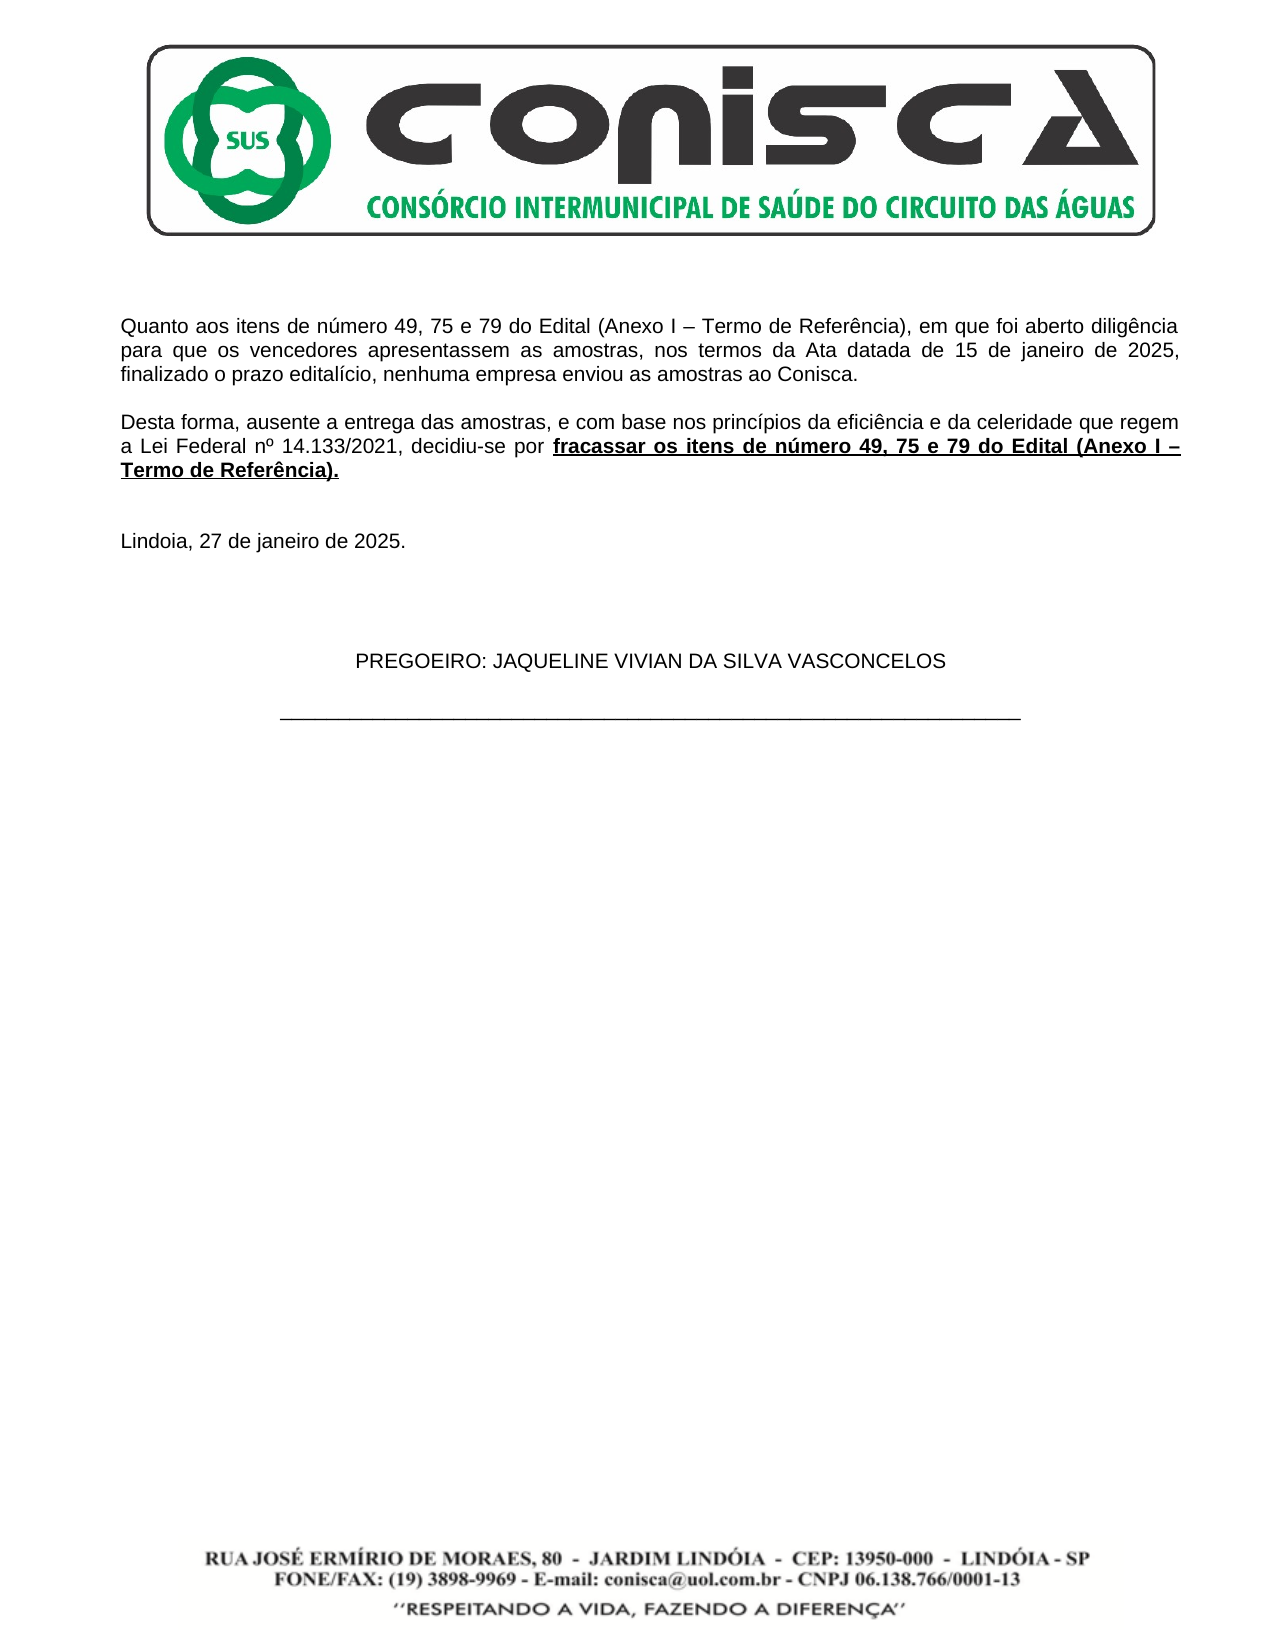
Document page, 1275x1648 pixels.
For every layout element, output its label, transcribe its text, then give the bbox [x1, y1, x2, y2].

text Lindoia, 27 de janeiro de 2025. [120, 529, 1181, 553]
text ________________________________________________________________ [120, 697, 1181, 721]
text PREGOEIRO: JAQUELINE VIVIAN DA SILVA VASCONCELOS [120, 649, 1181, 673]
text Quanto aos itens de número 49, 75 e 79 do Edital (Anexo I – Termo de Referência), em que foi aberto diligência para que os vencedores apresentassem as amostras, nos termos da Ata datada de 15 de janeiro de 2025, finalizado o prazo editalício, nenhuma empresa enviou as amostras ao Conisca. [120, 314, 1181, 386]
text Desta forma, ausente a entrega das amostras, e com base nos princípios da eficiência e da celeridade que regem a Lei Federal nº 14.133/2021, decidiu-se por fracassar os itens de número 49, 75 e 79 do Edital (Anexo I – Termo de Referência). [120, 409, 1181, 481]
picture [146, 44, 1156, 236]
picture [178, 1535, 1124, 1630]
